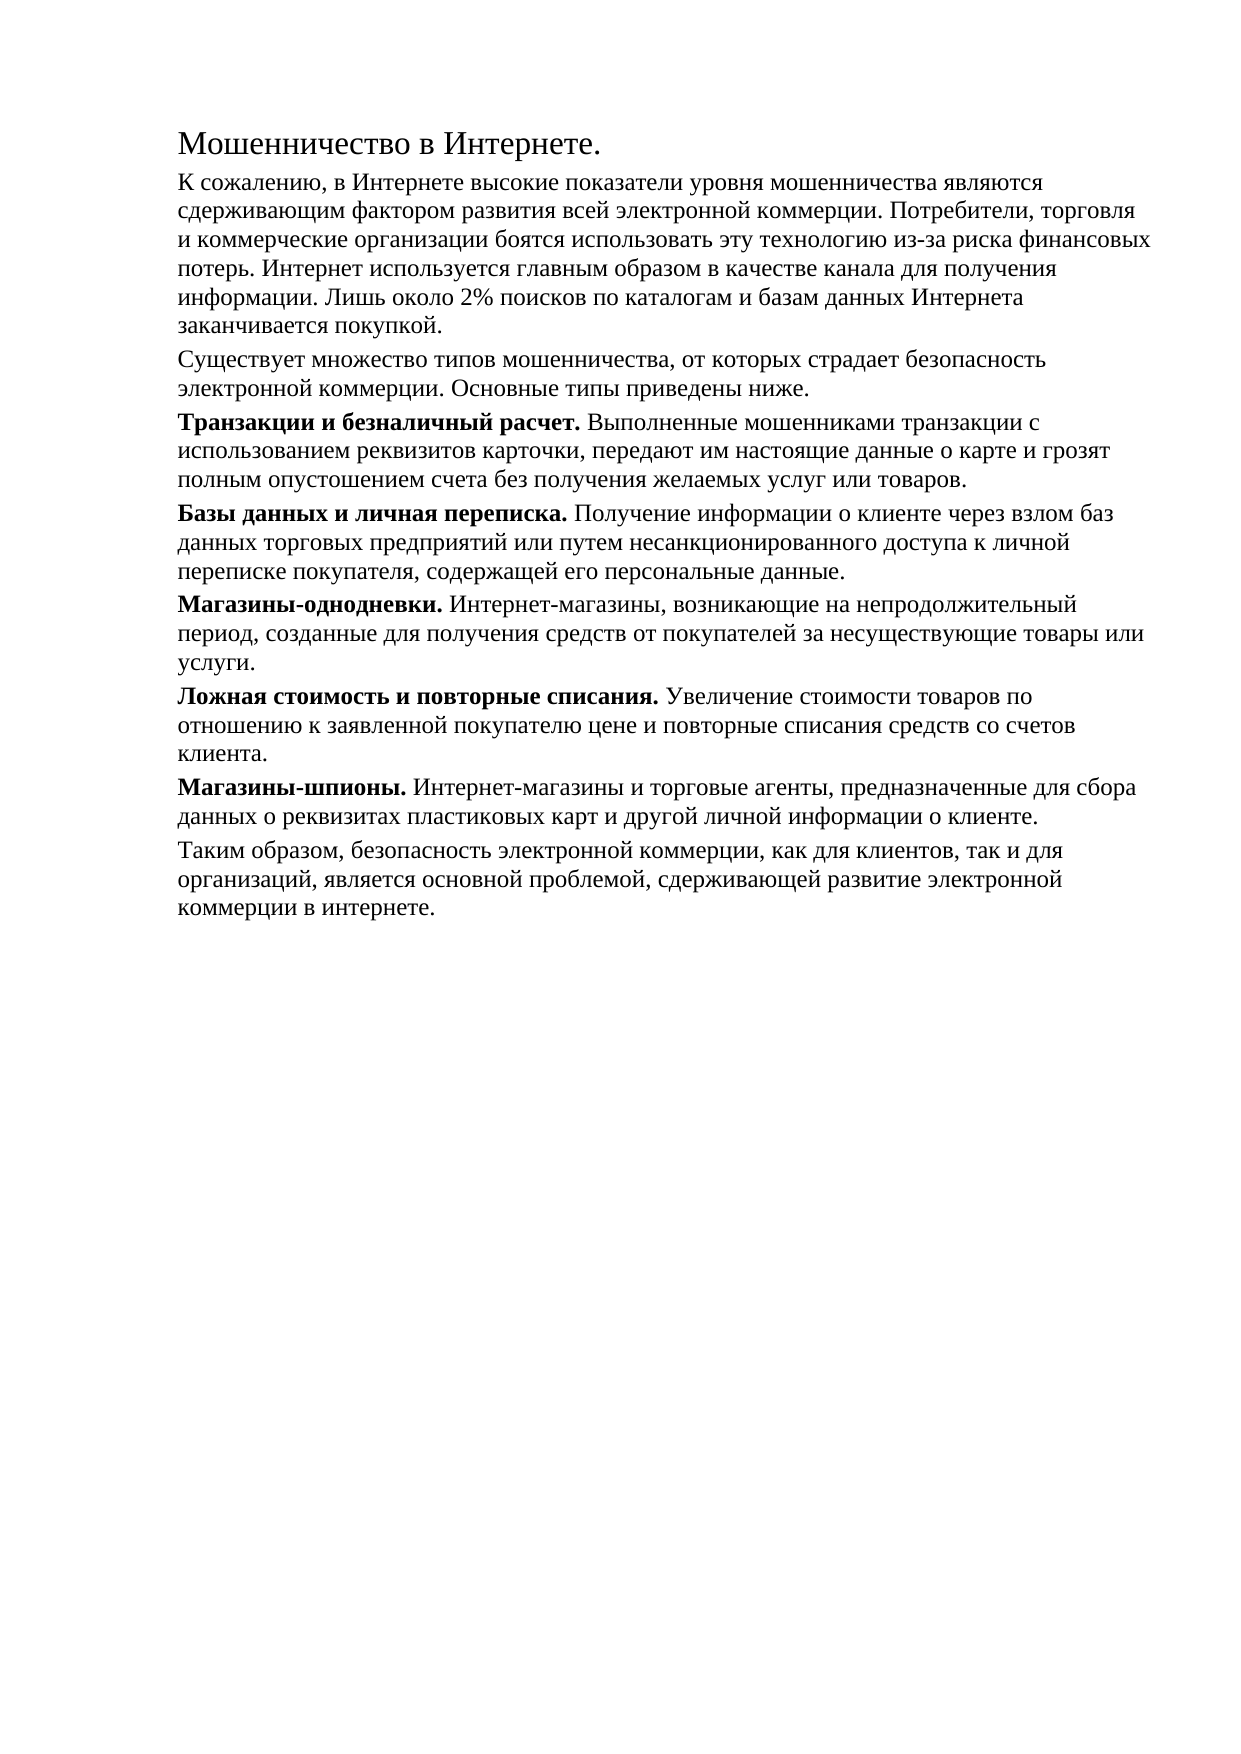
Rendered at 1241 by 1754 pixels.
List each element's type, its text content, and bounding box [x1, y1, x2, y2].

text Магазины-шпионы. Интернет-магазины и торговые агенты, предназначенные для сбора данных о реквизитах пластиковых карт и другой личной информации о клиенте. [177, 772, 1152, 830]
text Таким образом, безопасность электронной коммерции, как для клиентов, так и для организаций, является основной проблемой, сдерживающей развитие электронной коммерции в интернете. [177, 835, 1152, 921]
text К сожалению, в Интернете высокие показатели уровня мошенничества являются сдерживающим фактором развития всей электронной коммерции. Потребители, торговля и коммерческие организации боятся использовать эту технологию из-за риска финансовых потерь. Интернет используется главным образом в качестве канала для получения информации. Лишь около 2% поисков по каталогам и базам данных Интернета заканчивается покупкой. [177, 167, 1152, 339]
text Существует множество типов мошенничества, от которых страдает безопасность электронной коммерции. Основные типы приведены ниже. [177, 344, 1152, 402]
text Ложная стоимость и повторные списания. Увеличение стоимости товаров по отношению к заявленной покупателю цене и повторные списания средств со счетов клиента. [177, 681, 1152, 767]
text Магазины-однодневки. Интернет-магазины, возникающие на непродолжительный период, созданные для получения средств от покупателей за несуществующие товары или услуги. [177, 589, 1152, 676]
text Базы данных и личная переписка. Получение информации о клиенте через взлом баз данных торговых предприятий или путем несанкционированного доступа к личной переписке покупателя, содержащей его персональные данные. [177, 498, 1152, 584]
subtitle Мошенничество в Интернете. [177, 123, 1152, 162]
text Транзакции и безналичный расчет. Выполненные мошенниками транзакции с использованием реквизитов карточки, передают им настоящие данные о карте и грозят полным опустошением счета без получения желаемых услуг или товаров. [177, 407, 1152, 493]
